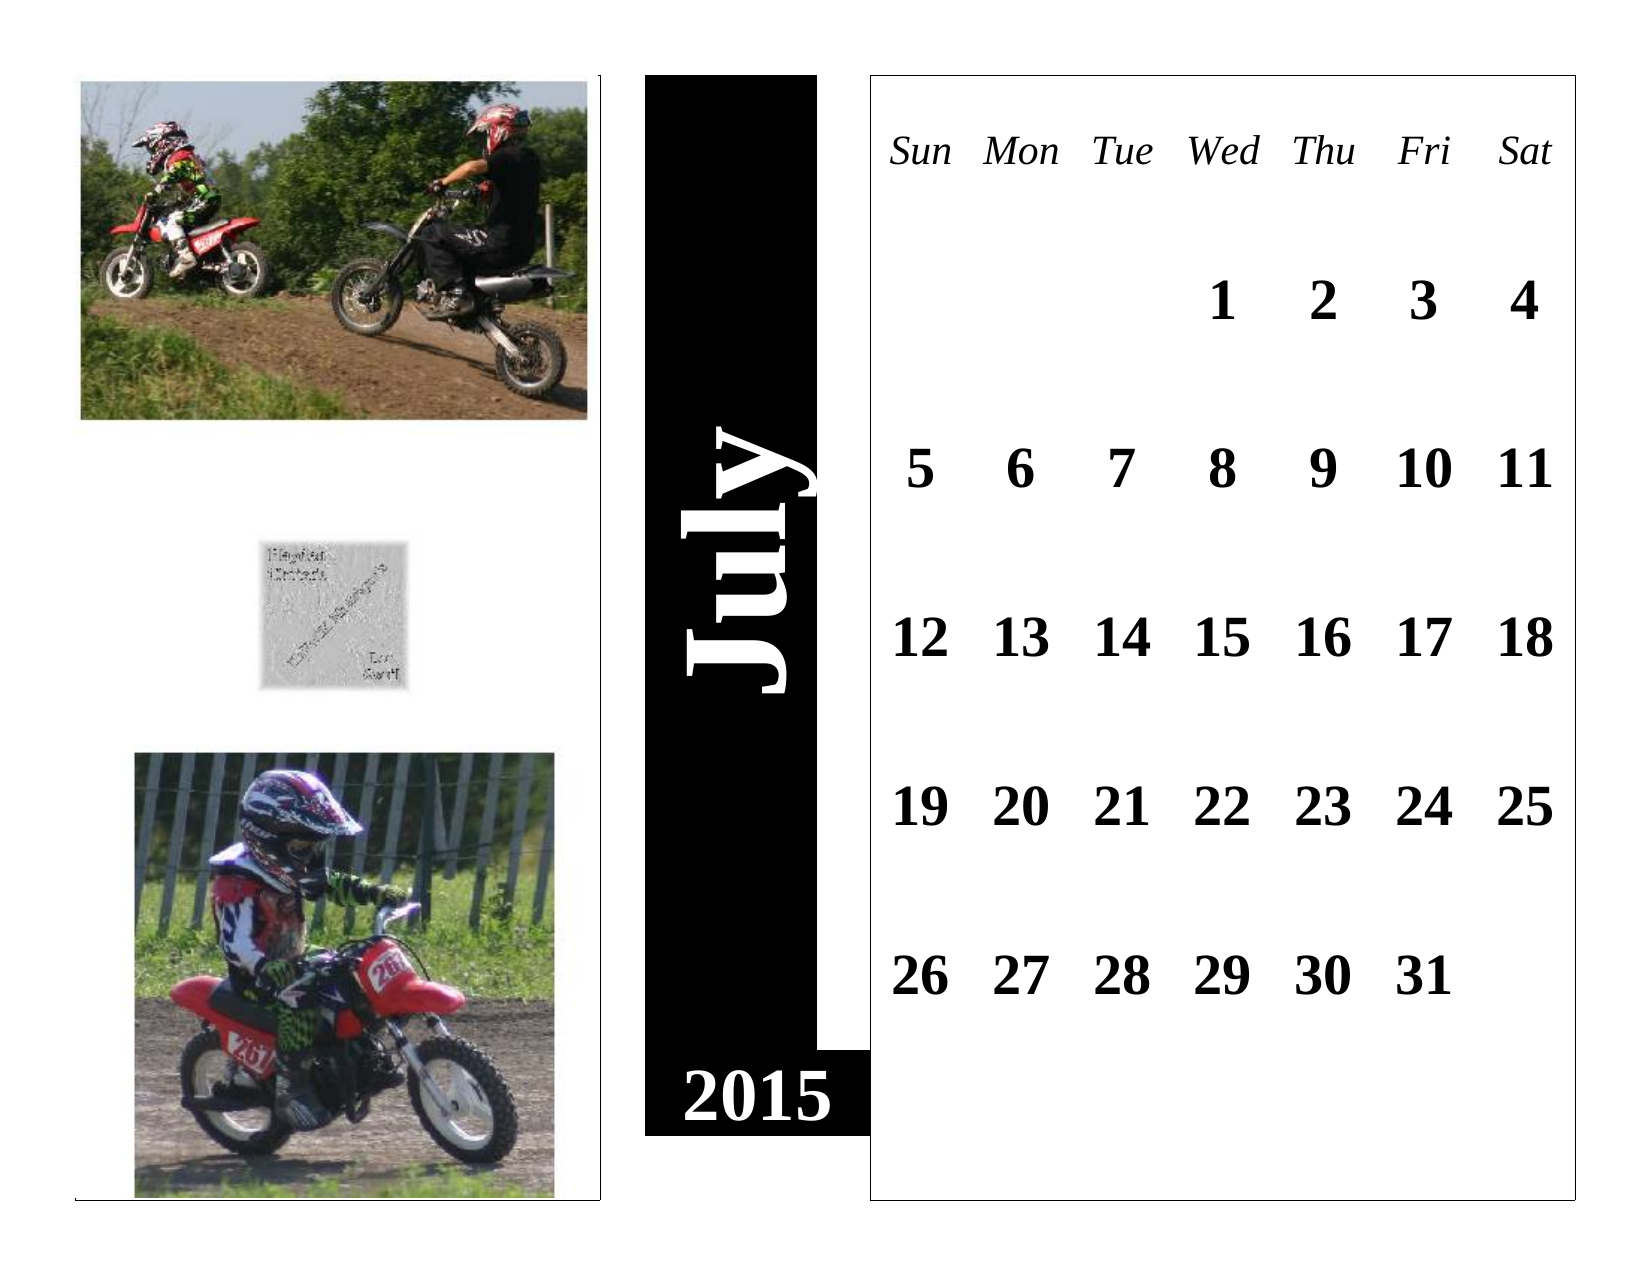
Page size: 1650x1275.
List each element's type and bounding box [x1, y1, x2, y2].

picture [75, 74, 598, 1198]
